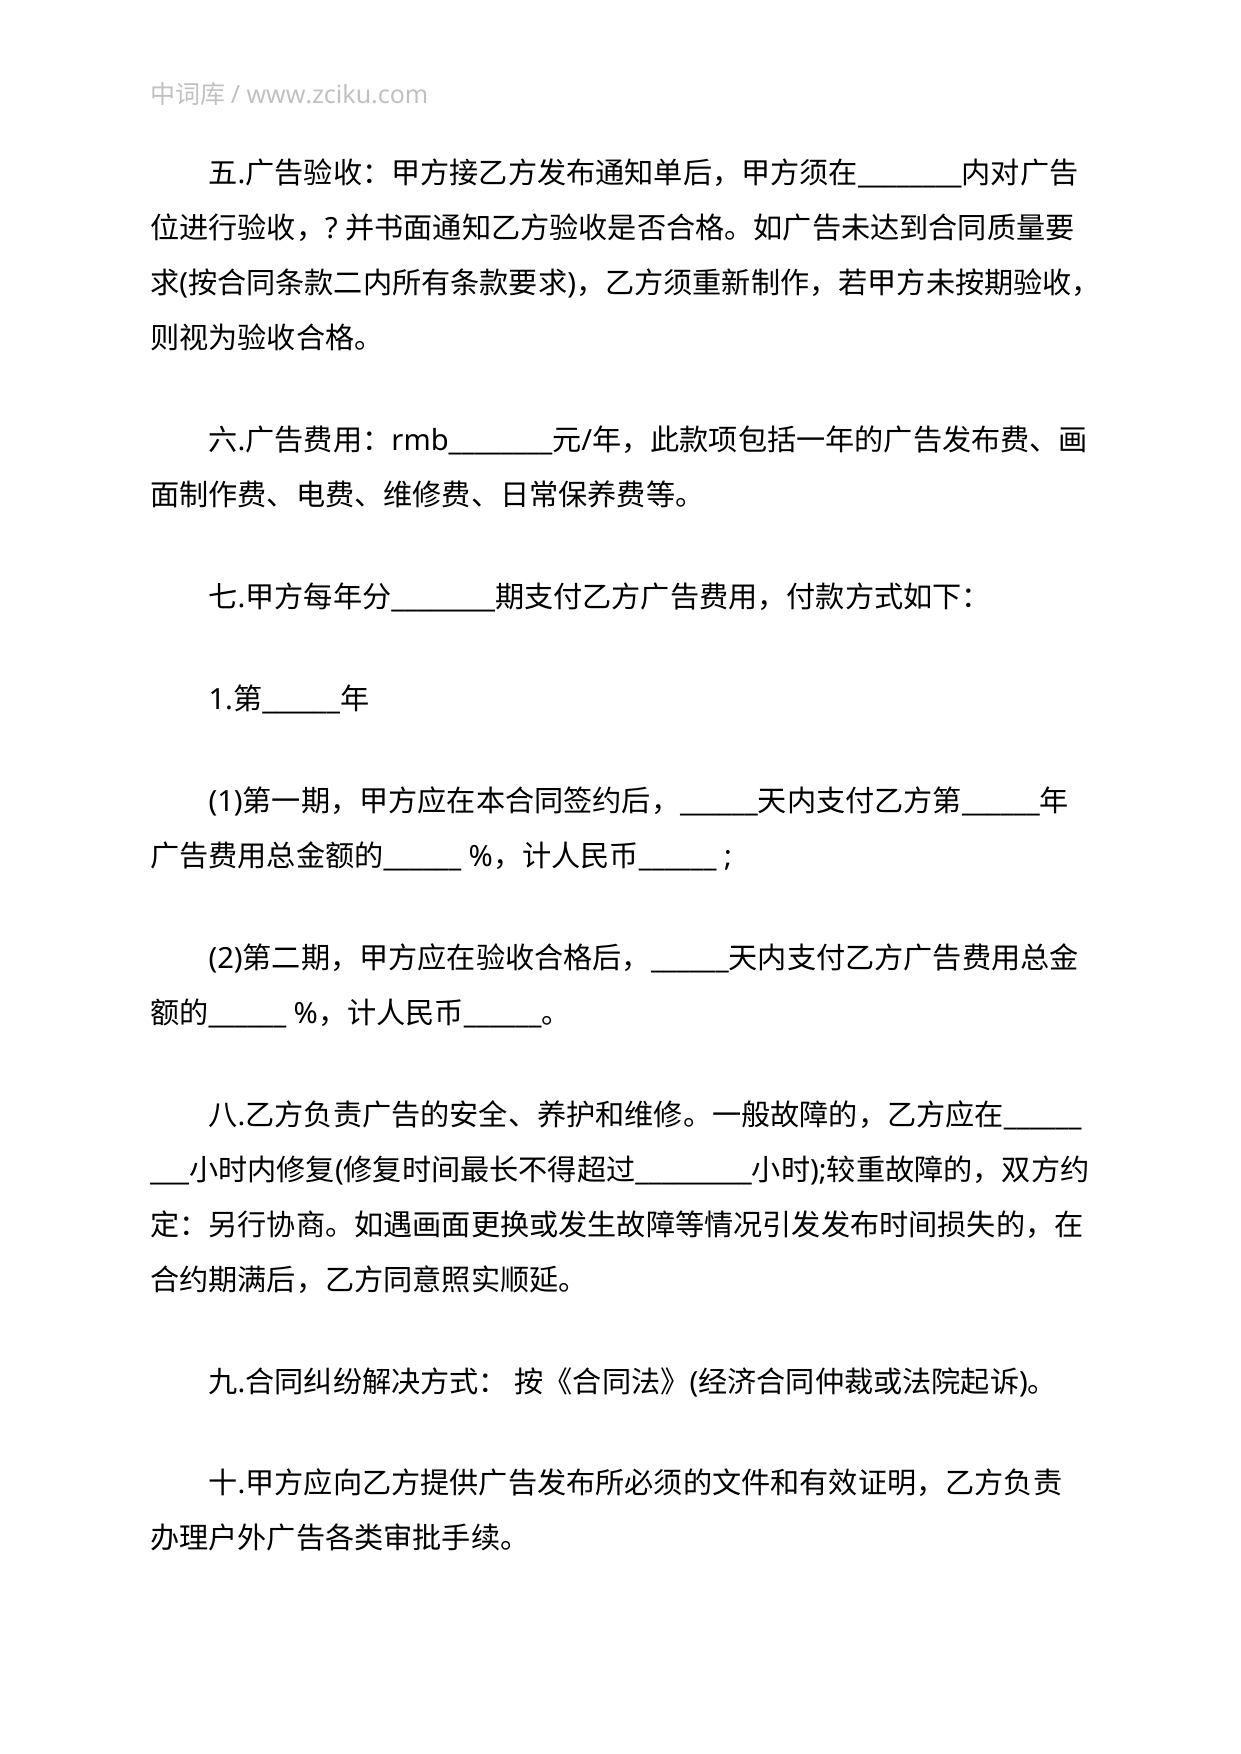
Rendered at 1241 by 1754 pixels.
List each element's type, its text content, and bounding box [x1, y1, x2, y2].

text (1)第一期，甲方应在本合同签约后，______天内支付乙方第______年广告费用总金额的______ %，计人民币______ ; [150, 777, 1090, 875]
text 1.第______年 [150, 676, 1090, 718]
text 五.广告验收：甲方接乙方发布通知单后，甲方须在________内对广告位进行验收，? 并书面通知乙方验收是否合格。如广告未达到合同质量要求(按合同条款二内所有条款要求)，乙方须重新制作，若甲方未按期验收，则视为验收合格。 [150, 150, 1090, 357]
text 六.广告费用：rmb________元/年，此款项包括一年的广告发布费、画面制作费、电费、维修费、日常保养费等。 [150, 417, 1090, 514]
text 九.合同纠纷解决方式： 按《合同法》(经济合同仲裁或法院起诉)。 [150, 1358, 1090, 1401]
text 十.甲方应向乙方提供广告发布所必须的文件和有效证明，乙方负责办理户外广告各类审批手续。 [150, 1460, 1090, 1557]
text 七.甲方每年分________期支付乙方广告费用，付款方式如下： [150, 573, 1090, 616]
text (2)第二期，甲方应在验收合格后，______天内支付乙方广告费用总金额的______ %，计人民币______。 [150, 934, 1090, 1032]
text 八.乙方负责广告的安全、养护和维修。一般故障的，乙方应在_________小时内修复(修复时间最长不得超过_________小时);较重故障的，双方约定：另行协商。如遇画面更换或发生故障等情况引发发布时间损失的，在合约期满后，乙方同意照实顺延。 [150, 1091, 1090, 1299]
